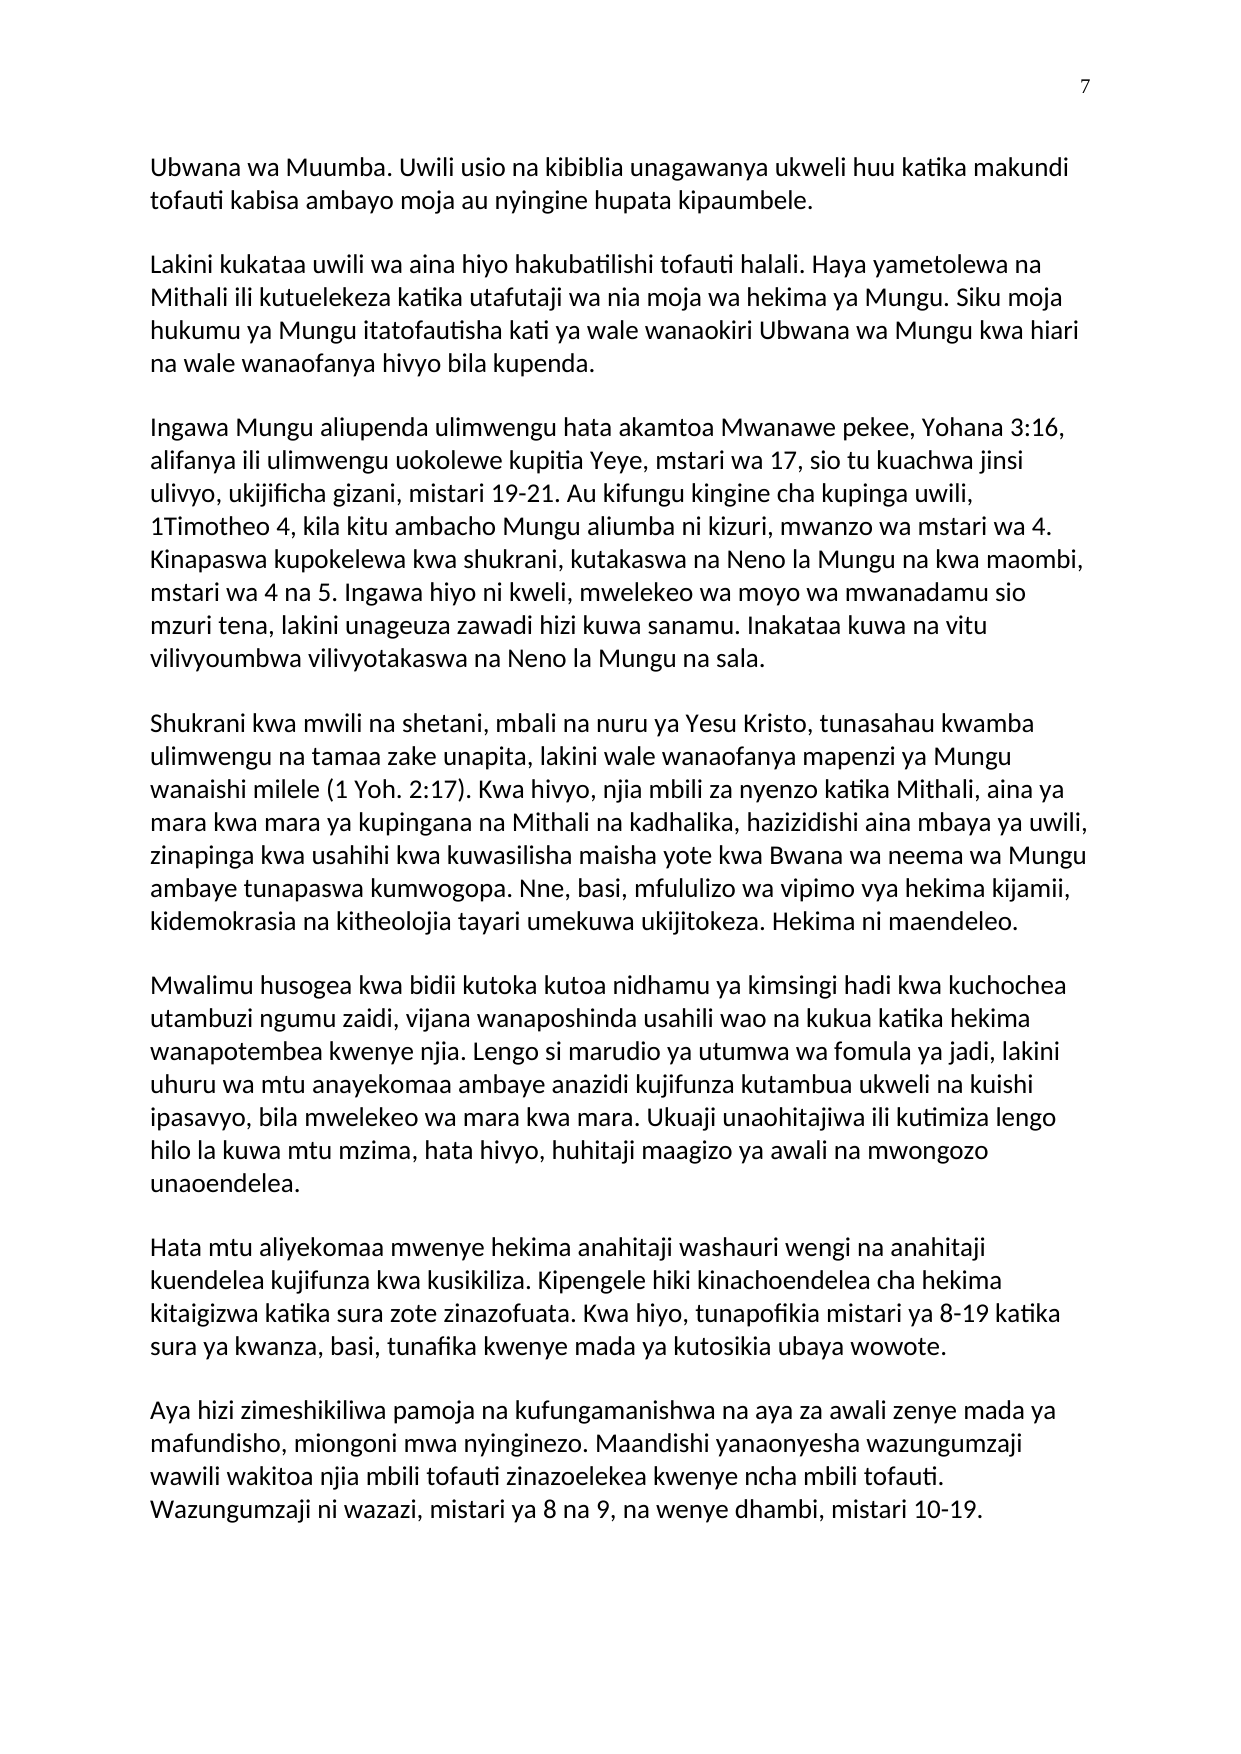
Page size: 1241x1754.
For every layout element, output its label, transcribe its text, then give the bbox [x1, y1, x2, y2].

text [150, 150, 1090, 216]
text Aya hizi zimeshikiliwa pamoja na kufungamanishwa na aya za awali zenye mada ya mafundisho, miongoni mwa nyinginezo. Maandishi yanaonyesha wazungumzaji wawili wakitoa njia mbili tofauti zinazoelekea kwenye ncha mbili tofauti. Wazungumzaji ni wazazi, mistari ya 8 na 9, na wenye dhambi, mistari 10-19. [150, 1393, 1090, 1526]
text Hata mtu aliyekomaa mwenye hekima anahitaji washauri wengi na anahitaji kuendelea kujifunza kwa kusikiliza. Kipengele hiki kinachoendelea cha hekima kitaigizwa katika sura zote zinazofuata. Kwa hiyo, tunapofikia mistari ya 8-19 katika sura ya kwanza, basi, tunafika kwenye mada ya kutosikia ubaya wowote. [150, 1230, 1090, 1362]
text Lakini kukataa uwili wa aina hiyo hakubatilishi tofauti halali. Haya yametolewa na Mithali ili kutuelekeza katika utafutaji wa nia moja wa hekima ya Mungu. Siku moja hukumu ya Mungu itatofautisha kati ya wale wanaokiri Ubwana wa Mungu kwa hiari na wale wanaofanya hivyo bila kupenda. [150, 247, 1090, 379]
text Mwalimu husogea kwa bidii kutoka kutoa nidhamu ya kimsingi hadi kwa kuchochea utambuzi ngumu zaidi, vijana wanaposhinda usahili wao na kukua katika hekima wanapotembea kwenye njia. Lengo si marudio ya utumwa wa fomula ya jadi, lakini uhuru wa mtu anayekomaa ambaye anazidi kujifunza kutambua ukweli na kuishi ipasavyo, bila mwelekeo wa mara kwa mara. Ukuaji unaohitajiwa ili kutimiza lengo hilo la kuwa mtu mzima, hata hivyo, huhitaji maagizo ya awali na mwongozo unaoendelea. [150, 968, 1090, 1199]
text Shukrani kwa mwili na shetani, mbali na nuru ya Yesu Kristo, tunasahau kwamba ulimwengu na tamaa zake unapita, lakini wale wanaofanya mapenzi ya Mungu wanaishi milele (1 Yoh. 2:17). Kwa hivyo, njia mbili za nyenzo katika Mithali, aina ya mara kwa mara ya kupingana na Mithali na kadhalika, hazizidishi aina mbaya ya uwili, zinapinga kwa usahihi kwa kuwasilisha maisha yote kwa Bwana wa neema wa Mungu ambaye tunapaswa kumwogopa. Nne, basi, mfululizo wa vipimo vya hekima kijamii, kidemokrasia na kitheolojia tayari umekuwa ukijitokeza. Hekima ni maendeleo. [150, 706, 1090, 937]
text Ingawa Mungu aliupenda ulimwengu hata akamtoa Mwanawe pekee, Yohana 3:16, alifanya ili ulimwengu uokolewe kupitia Yeye, mstari wa 17, sio tu kuachwa jinsi ulivyo, ukijificha gizani, mistari 19-21. Au kifungu kingine cha kupinga uwili, 1Timotheo 4, kila kitu ambacho Mungu aliumba ni kizuri, mwanzo wa mstari wa 4. Kinapaswa kupokelewa kwa shukrani, kutakaswa na Neno la Mungu na kwa maombi, mstari wa 4 na 5. Ingawa hiyo ni kweli, mwelekeo wa moyo wa mwanadamu sio mzuri tena, lakini unageuza zawadi hizi kuwa sanamu. Inakataa kuwa na vitu vilivyoumbwa vilivyotakaswa na Neno la Mungu na sala. [150, 410, 1090, 674]
